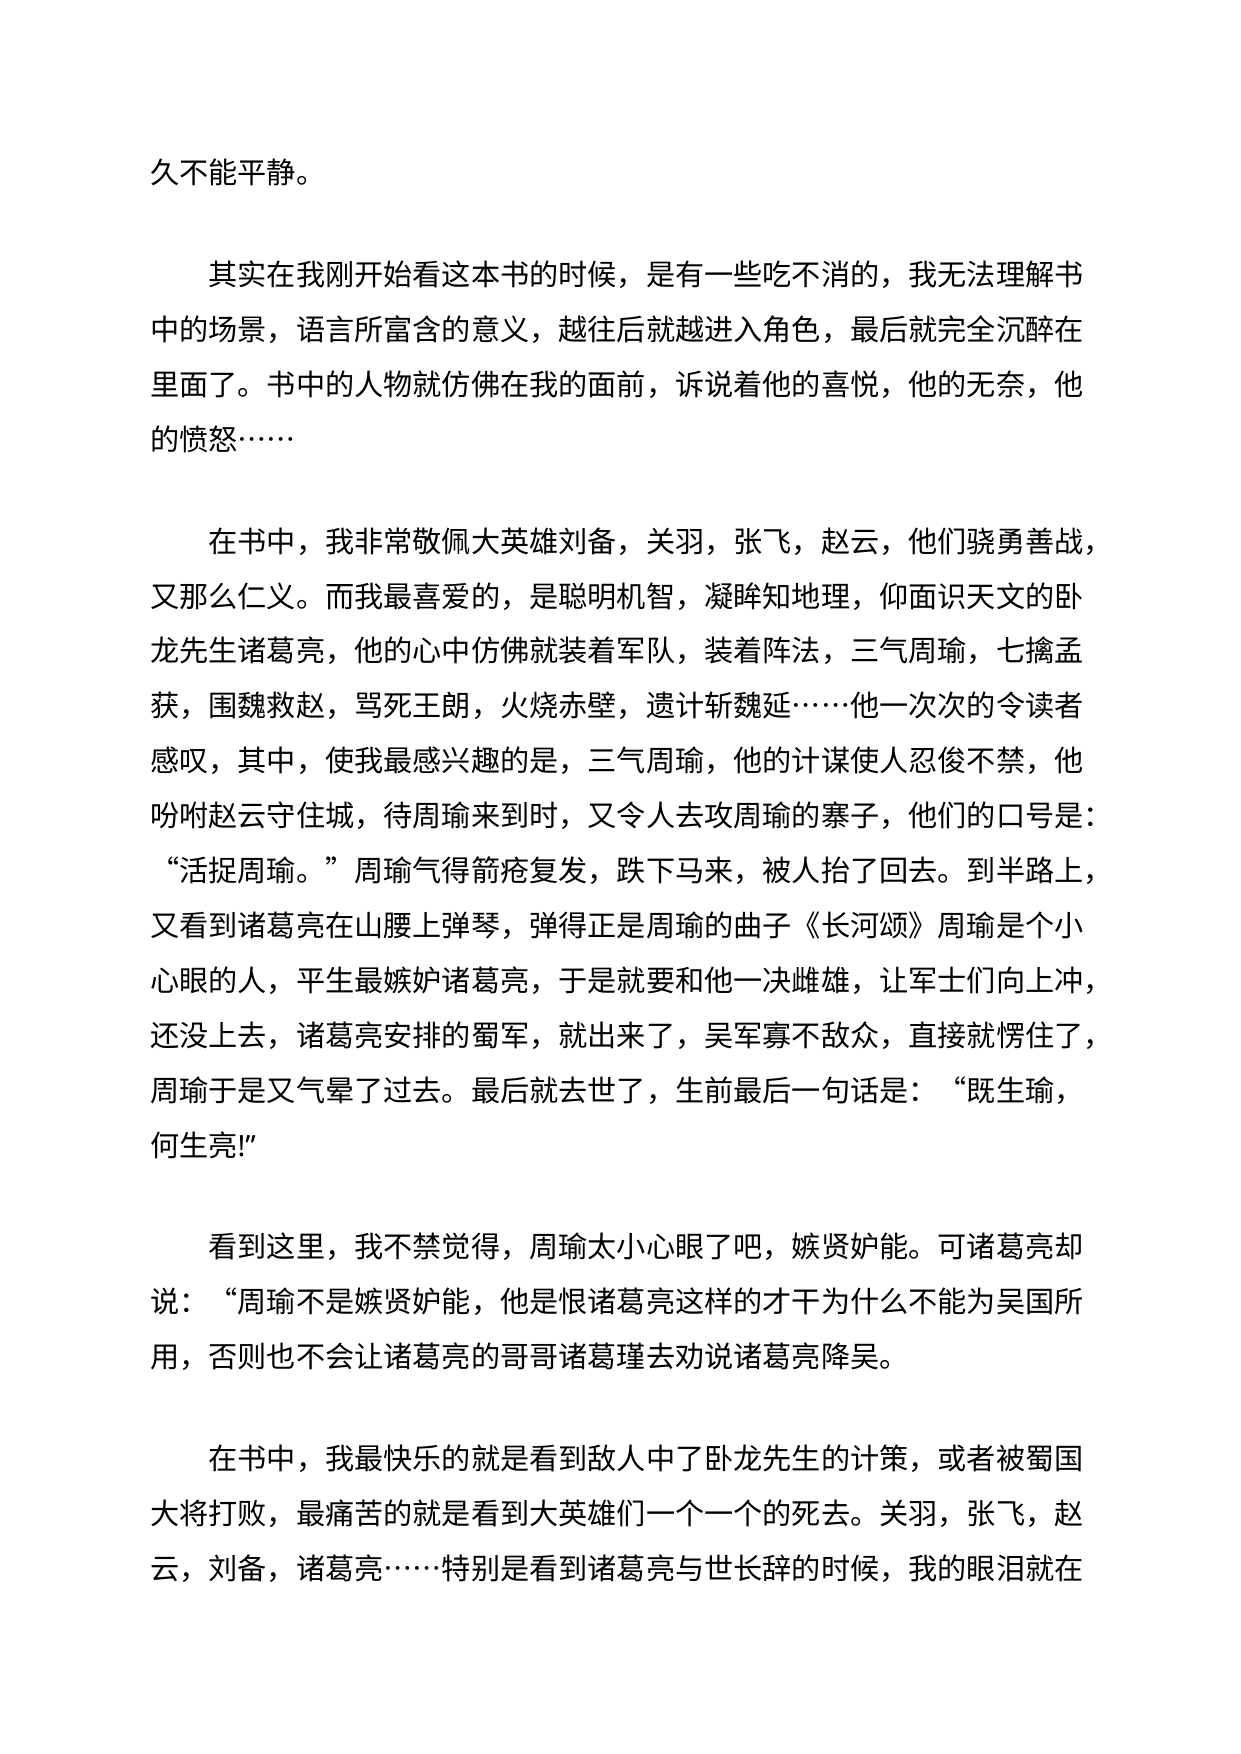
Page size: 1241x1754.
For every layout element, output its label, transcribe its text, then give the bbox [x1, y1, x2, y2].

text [150, 150, 1090, 192]
text 看到这里，我不禁觉得，周瑜太小心眼了吧，嫉贤妒能。可诸葛亮却说：“周瑜不是嫉贤妒能，他是恨诸葛亮这样的才干为什么不能为吴国所用，否则也不会让诸葛亮的哥哥诸葛瑾去劝说诸葛亮降吴。 [150, 1224, 1090, 1376]
text 在书中，我非常敬佩大英雄刘备，关羽，张飞，赵云，他们骁勇善战，又那么仁义。而我最喜爱的，是聪明机智，凝眸知地理，仰面识天文的卧龙先生诸葛亮，他的心中仿佛就装着军队，装着阵法，三气周瑜，七擒孟获，围魏救赵，骂死王朗，火烧赤壁，遗计斩魏延……他一次次的令读者感叹，其中，使我最感兴趣的是，三气周瑜，他的计谋使人忍俊不禁，他吩咐赵云守住城，待周瑜来到时，又令人去攻周瑜的寨子，他们的口号是：“活捉周瑜。”周瑜气得箭疮复发，跌下马来，被人抬了回去。到半路上，又看到诸葛亮在山腰上弹琴，弹得正是周瑜的曲子《长河颂》周瑜是个小心眼的人，平生最嫉妒诸葛亮，于是就要和他一决雌雄，让军士们向上冲，还没上去，诸葛亮安排的蜀军，就出来了，吴军寡不敌众，直接就愣住了，周瑜于是又气晕了过去。最后就去世了，生前最后一句话是：“既生瑜，何生亮!” [150, 518, 1090, 1164]
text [150, 1436, 1090, 1588]
text 其实在我刚开始看这本书的时候，是有一些吃不消的，我无法理解书中的场景，语言所富含的意义，越往后就越进入角色，最后就完全沉醉在里面了。书中的人物就仿佛在我的面前，诉说着他的喜悦，他的无奈，他的愤怒…… [150, 252, 1090, 459]
